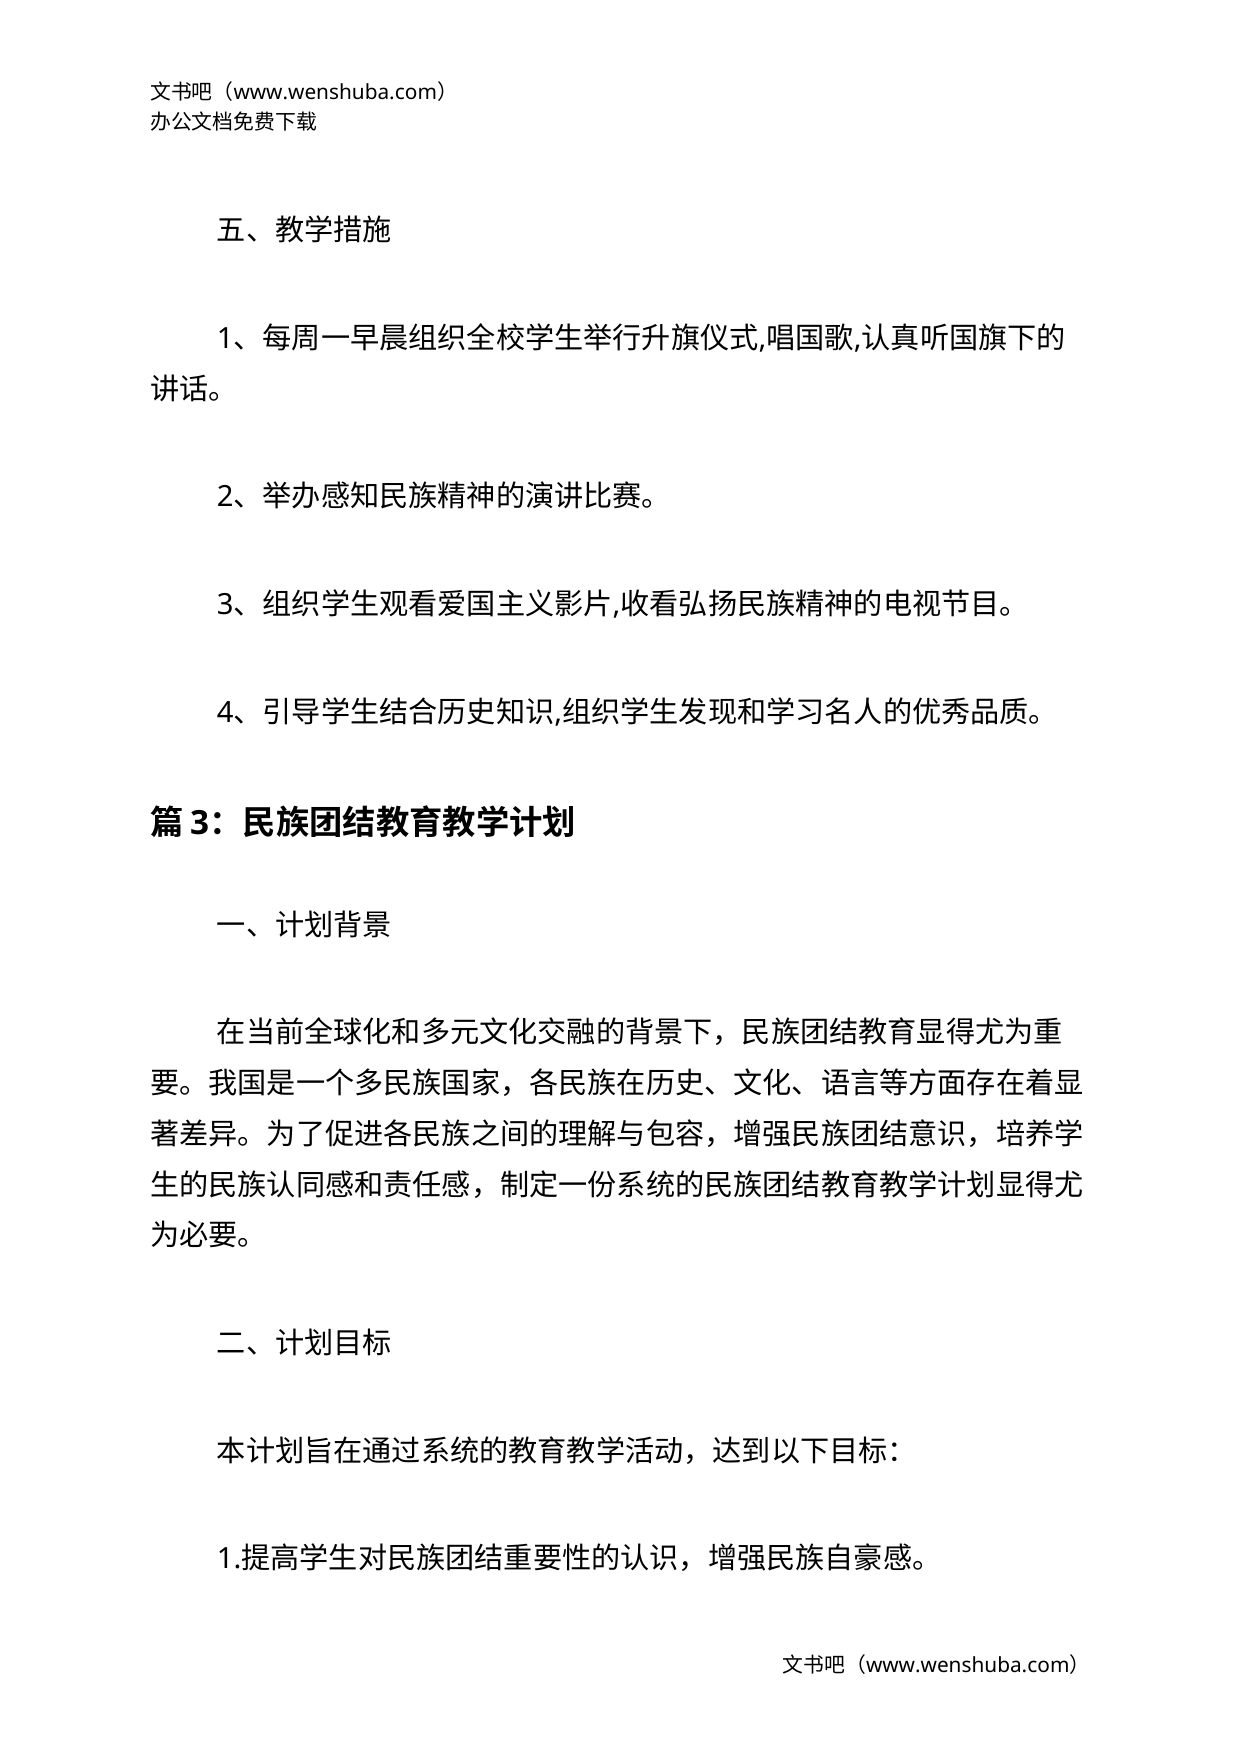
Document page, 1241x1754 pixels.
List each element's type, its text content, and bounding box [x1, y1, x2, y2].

text 一、计划背景 [150, 901, 1090, 944]
text 2、举办感知民族精神的演讲比赛。 [150, 473, 1090, 515]
text 二、计划目标 [150, 1319, 1090, 1362]
text 篇3：民族团结教育教学计划 [150, 796, 1090, 844]
text 1、每周一早晨组织全校学生举行升旗仪式,唱国歌,认真听国旗下的讲话。 [150, 314, 1090, 408]
text 五、教学措施 [150, 207, 1090, 249]
text 4、引导学生结合历史知识,组织学生发现和学习名人的优秀品质。 [150, 688, 1090, 731]
text 在当前全球化和多元文化交融的背景下，民族团结教育显得尤为重要。我国是一个多民族国家，各民族在历史、文化、语言等方面存在着显著差异。为了促进各民族之间的理解与包容，增强民族团结意识，培养学生的民族认同感和责任感，制定一份系统的民族团结教育教学计划显得尤为必要。 [150, 1009, 1090, 1254]
text 1.提高学生对民族团结重要性的认识，增强民族自豪感。 [150, 1535, 1090, 1577]
text 本计划旨在通过系统的教育教学活动，达到以下目标： [150, 1427, 1090, 1469]
text 3、组织学生观看爱国主义影片,收看弘扬民族精神的电视节目。 [150, 581, 1090, 623]
